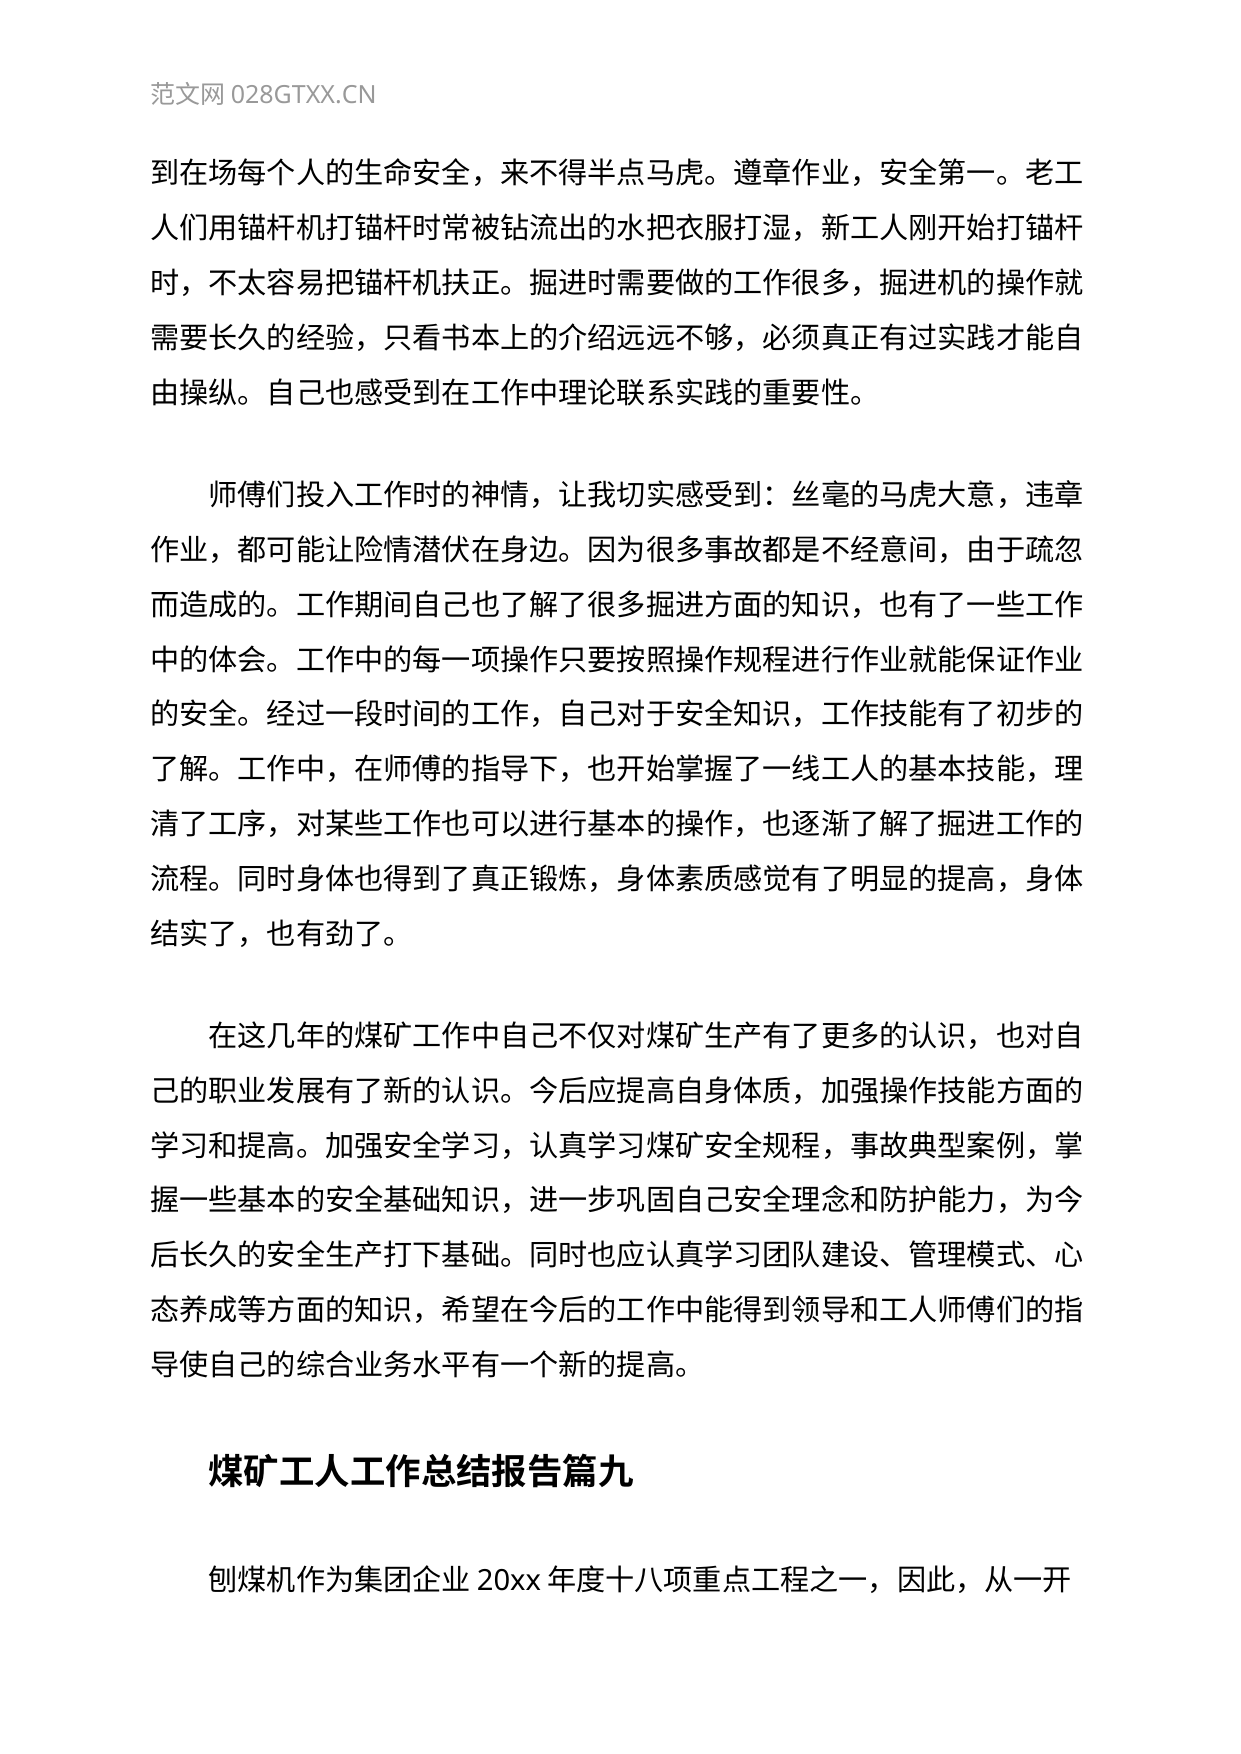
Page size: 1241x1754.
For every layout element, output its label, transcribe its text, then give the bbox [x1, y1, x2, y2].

text 师傅们投入工作时的神情，让我切实感受到：丝毫的马虎大意，违章作业，都可能让险情潜伏在身边。因为很多事故都是不经意间，由于疏忽而造成的。工作期间自己也了解了很多掘进方面的知识，也有了一些工作中的体会。工作中的每一项操作只要按照操作规程进行作业就能保证作业的安全。经过一段时间的工作，自己对于安全知识，工作技能有了初步的了解。工作中，在师傅的指导下，也开始掌握了一线工人的基本技能，理清了工序，对某些工作也可以进行基本的操作，也逐渐了解了掘进工作的流程。同时身体也得到了真正锻炼，身体素质感觉有了明显的提高，身体结实了，也有劲了。 [150, 471, 1090, 953]
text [150, 150, 1090, 412]
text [150, 1557, 1090, 1599]
text 在这几年的煤矿工作中自己不仅对煤矿生产有了更多的认识，也对自己的职业发展有了新的认识。今后应提高自身体质，加强操作技能方面的学习和提高。加强安全学习，认真学习煤矿安全规程，事故典型案例，掌握一些基本的安全基础知识，进一步巩固自己安全理念和防护能力，为今后长久的安全生产打下基础。同时也应认真学习团队建设、管理模式、心态养成等方面的知识，希望在今后的工作中能得到领导和工人师傅们的指导使自己的综合业务水平有一个新的提高。 [150, 1012, 1090, 1384]
text 煤矿工人工作总结报告篇九 [150, 1443, 1090, 1495]
